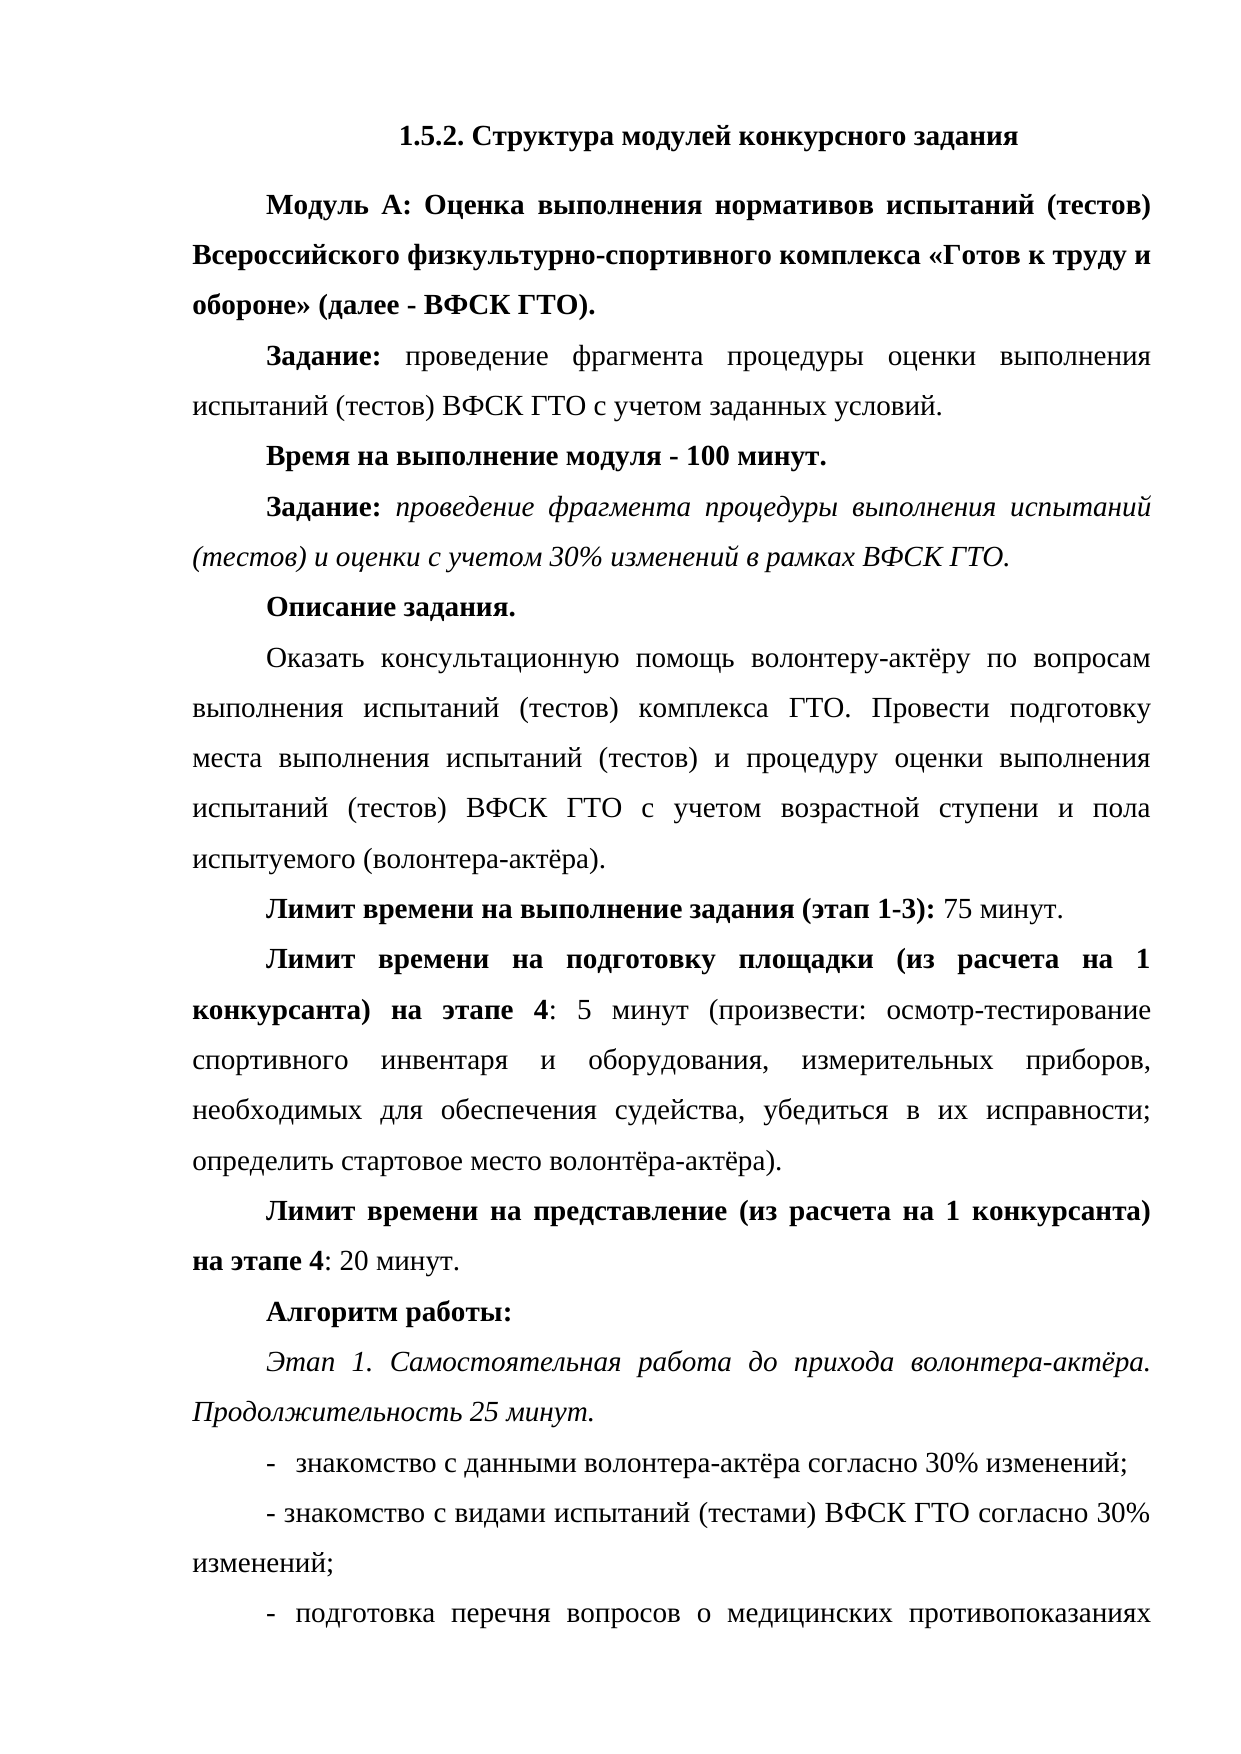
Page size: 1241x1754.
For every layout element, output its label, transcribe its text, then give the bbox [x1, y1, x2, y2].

text Время на выполнение модуля - 100 минут. [192, 438, 1152, 472]
text Этап 1. Самостоятельная работа до прихода волонтера-актёра. Продолжительность 25 минут. [192, 1344, 1152, 1428]
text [192, 1596, 1152, 1629]
text - знакомство с данными волонтера-актёра согласно 30% изменений; [192, 1445, 1152, 1478]
text Задание: проведение фрагмента процедуры выполнения испытаний (тестов) и оценки с учетом 30% изменений в рамках ВФСК ГТО. [192, 489, 1152, 573]
text 1.5.2. Структура модулей конкурсного задания [192, 118, 1152, 152]
text Лимит времени на подготовку площадки (из расчета на 1 конкурсанта) на этапе 4: 5 минут (произвести: осмотр-тестирование спортивного инвентаря и оборудования, измерительных приборов, необходимых для обеспечения судейства, убедиться в их исправности; определить стартовое место волонтёра-актёра). [192, 942, 1152, 1176]
text Задание: проведение фрагмента процедуры оценки выполнения испытаний (тестов) ВФСК ГТО с учетом заданных условий. [192, 338, 1152, 422]
text Алгоритм работы: [192, 1294, 1152, 1327]
text Модуль А: Оценка выполнения нормативов испытаний (тестов) Всероссийского физкультурно-спортивного комплекса «Готов к труду и обороне» (далее - ВФСК ГТО). [192, 187, 1152, 321]
text Лимит времени на выполнение задания (этап 1-3): 75 минут. [192, 891, 1152, 925]
text Описание задания. [192, 589, 1152, 623]
text Оказать консультационную помощь волонтеру-актёру по вопросам выполнения испытаний (тестов) комплекса ГТО. Провести подготовку места выполнения испытаний (тестов) и процедуру оценки выполнения испытаний (тестов) ВФСК ГТО с учетом возрастной ступени и пола испытуемого (волонтера-актёра). [192, 640, 1152, 874]
text Лимит времени на представление (из расчета на 1 конкурсанта) на этапе 4: 20 минут. [192, 1193, 1152, 1277]
text - знакомство с видами испытаний (тестами) ВФСК ГТО согласно 30% изменений; [192, 1495, 1152, 1579]
